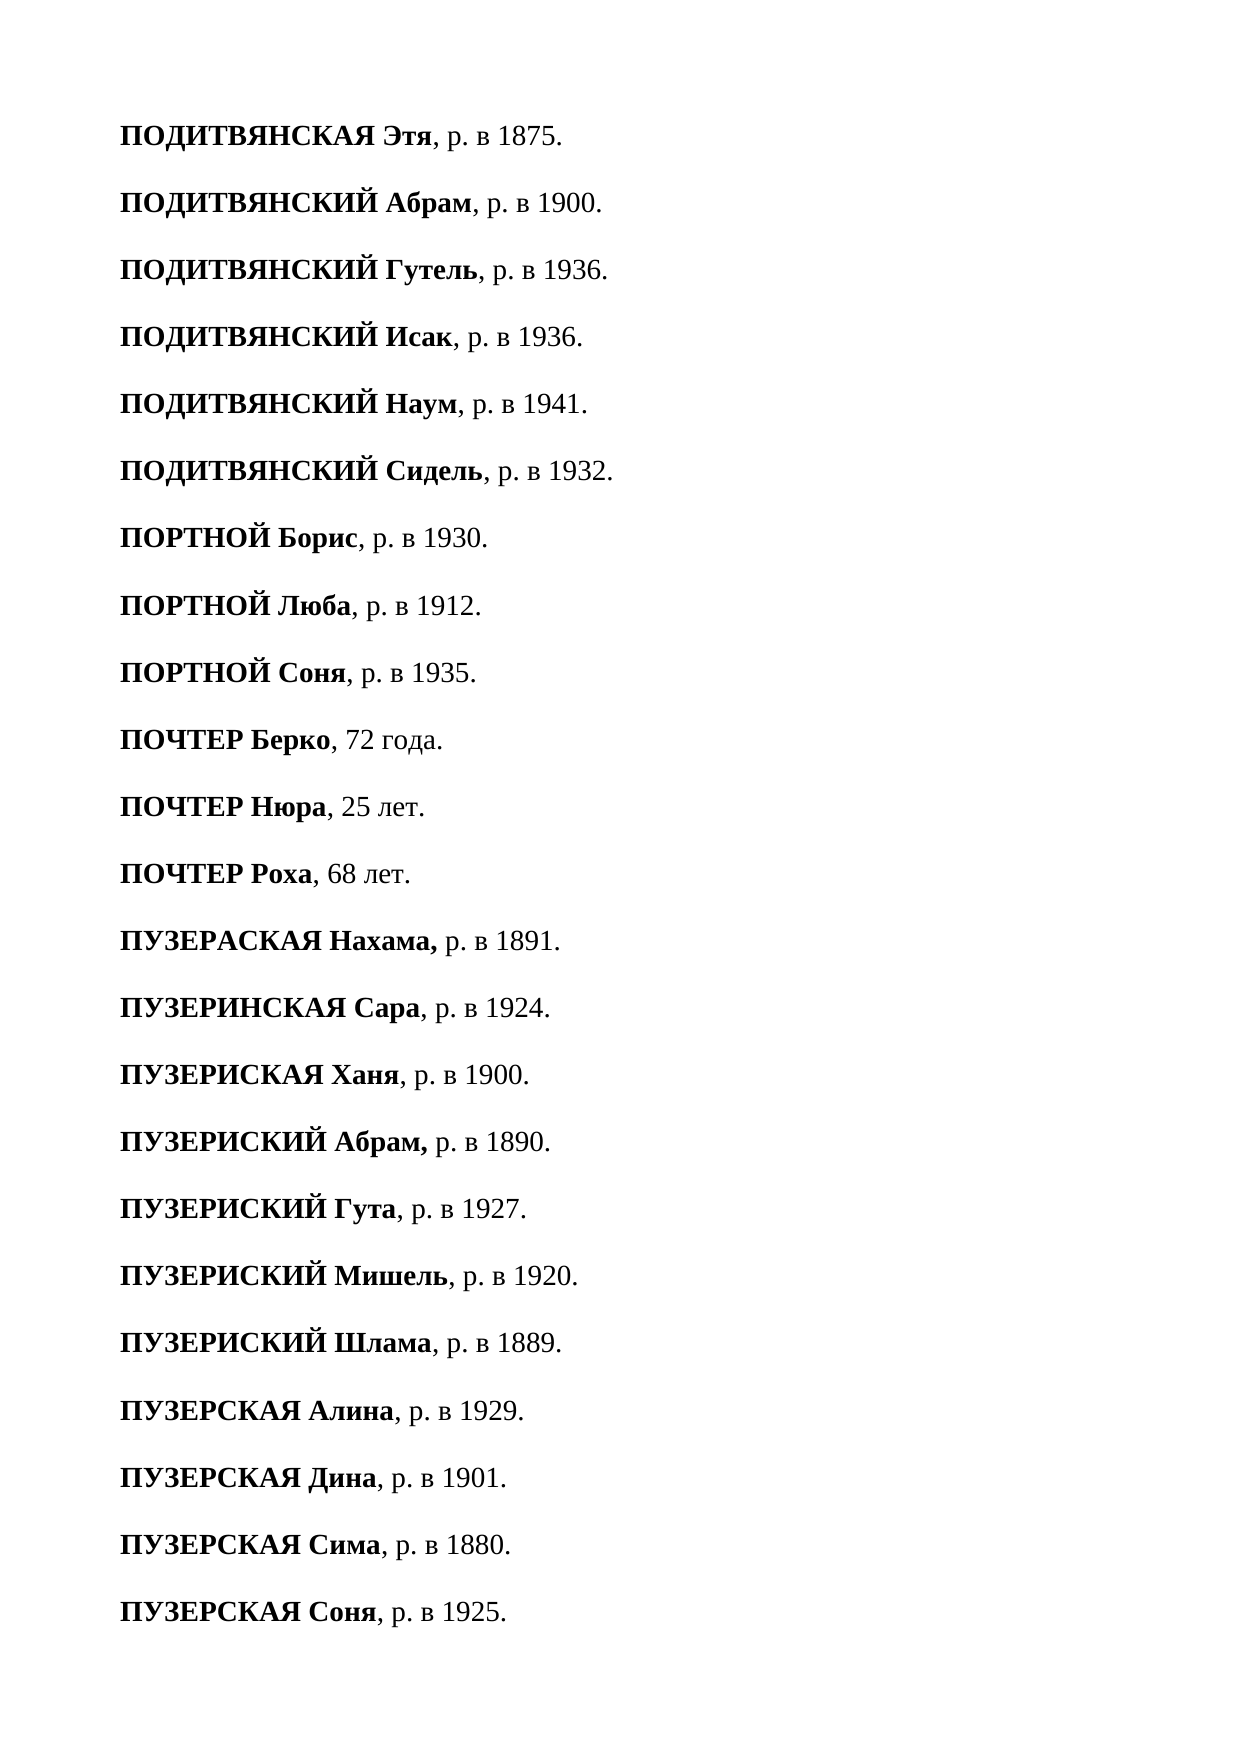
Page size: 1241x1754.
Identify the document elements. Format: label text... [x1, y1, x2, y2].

text ПУЗЕРИСКИЙ Шлама, р. в 1889. [120, 1326, 1120, 1359]
text ПУЗЕРИСКИЙ Мишель, р. в 1920. [120, 1258, 1120, 1292]
text ПОЧТЕР Нюра, 25 лет. [120, 789, 1120, 822]
text ПОРТНОЙ Соня, р. в 1935. [120, 655, 1120, 688]
text ПУЗЕРИСКИЙ Гута, р. в 1927. [120, 1191, 1120, 1225]
text ПУЗЕРСКАЯ Дина, р. в 1901. [120, 1460, 1120, 1493]
text ПОДИТВЯНСКИЙ Наум, р. в 1941. [120, 386, 1120, 420]
text ПОДИТВЯНСКИЙ Абрам, р. в 1900. [120, 185, 1120, 219]
text ПУЗЕРСКАЯ Соня, р. в 1925. [120, 1594, 1120, 1627]
text ПОДИТВЯНСКАЯ Этя, р. в 1875. [120, 118, 1120, 152]
text ПОДИТВЯНСКИЙ Гутель, р. в 1936. [120, 252, 1120, 286]
text ПОРТНОЙ Люба, р. в 1912. [120, 588, 1120, 621]
text ПУЗЕРИСКИЙ Абрам, р. в 1890. [120, 1124, 1120, 1158]
text ПОРТНОЙ Борис, р. в 1930. [120, 521, 1120, 554]
text ПОДИТВЯНСКИЙ Исак, р. в 1936. [120, 319, 1120, 353]
text ПОЧТЕР Берко, 72 года. [120, 722, 1120, 755]
text ПОЧТЕР Роха, 68 лет. [120, 856, 1120, 889]
text ПОДИТВЯНСКИЙ Сидель, р. в 1932. [120, 453, 1120, 487]
text ПУЗЕРСКАЯ Алина, р. в 1929. [120, 1393, 1120, 1426]
text ПУЗЕРИНСКАЯ Сара, р. в 1924. [120, 990, 1120, 1024]
text ПУЗЕРСКАЯ Сима, р. в 1880. [120, 1527, 1120, 1560]
text ПУЗЕРАСКАЯ Нахама, р. в 1891. [120, 923, 1120, 957]
text ПУЗЕРИСКАЯ Ханя, р. в 1900. [120, 1057, 1120, 1091]
